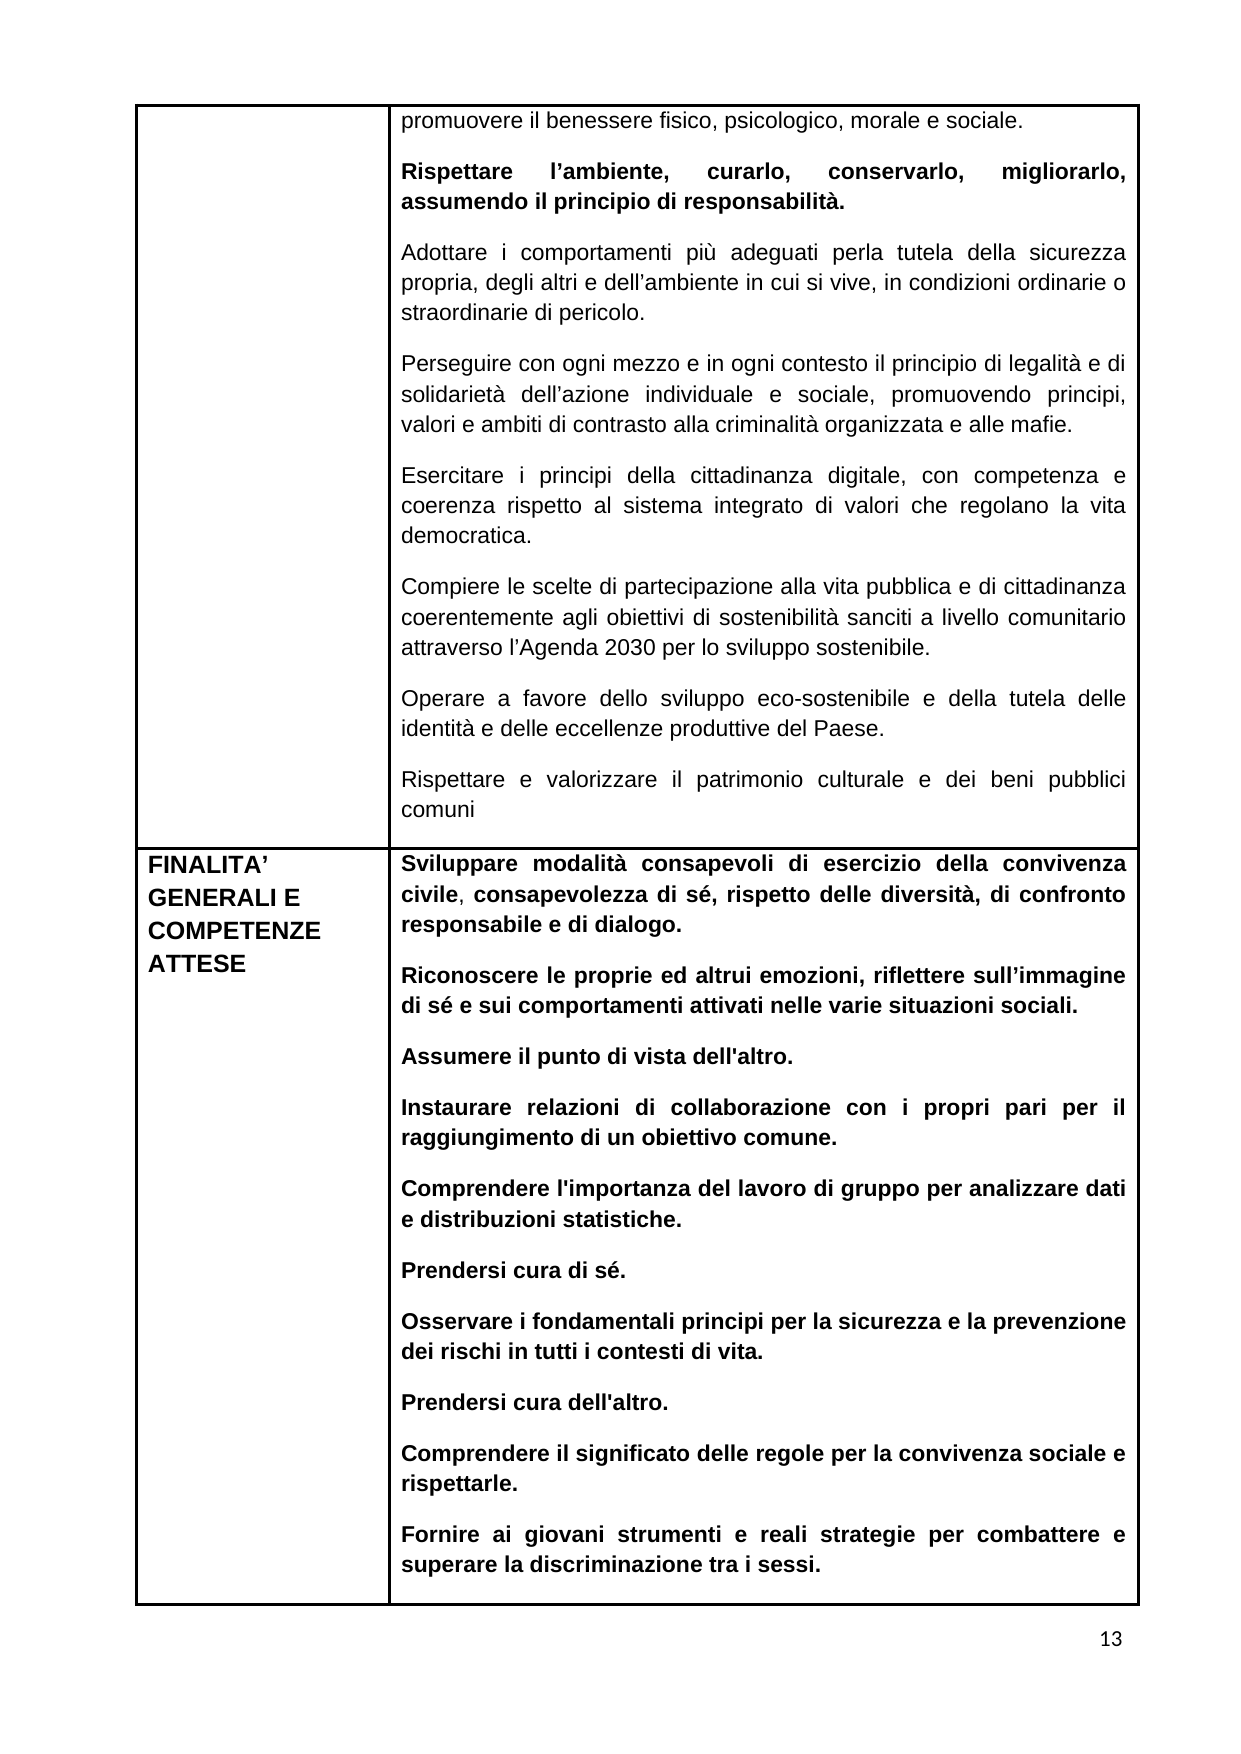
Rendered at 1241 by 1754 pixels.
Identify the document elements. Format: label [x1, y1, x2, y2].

table_cell [138, 107, 388, 847]
table_cell [391, 850, 1137, 1602]
table_cell [138, 850, 388, 1602]
table_cell [391, 107, 1137, 847]
